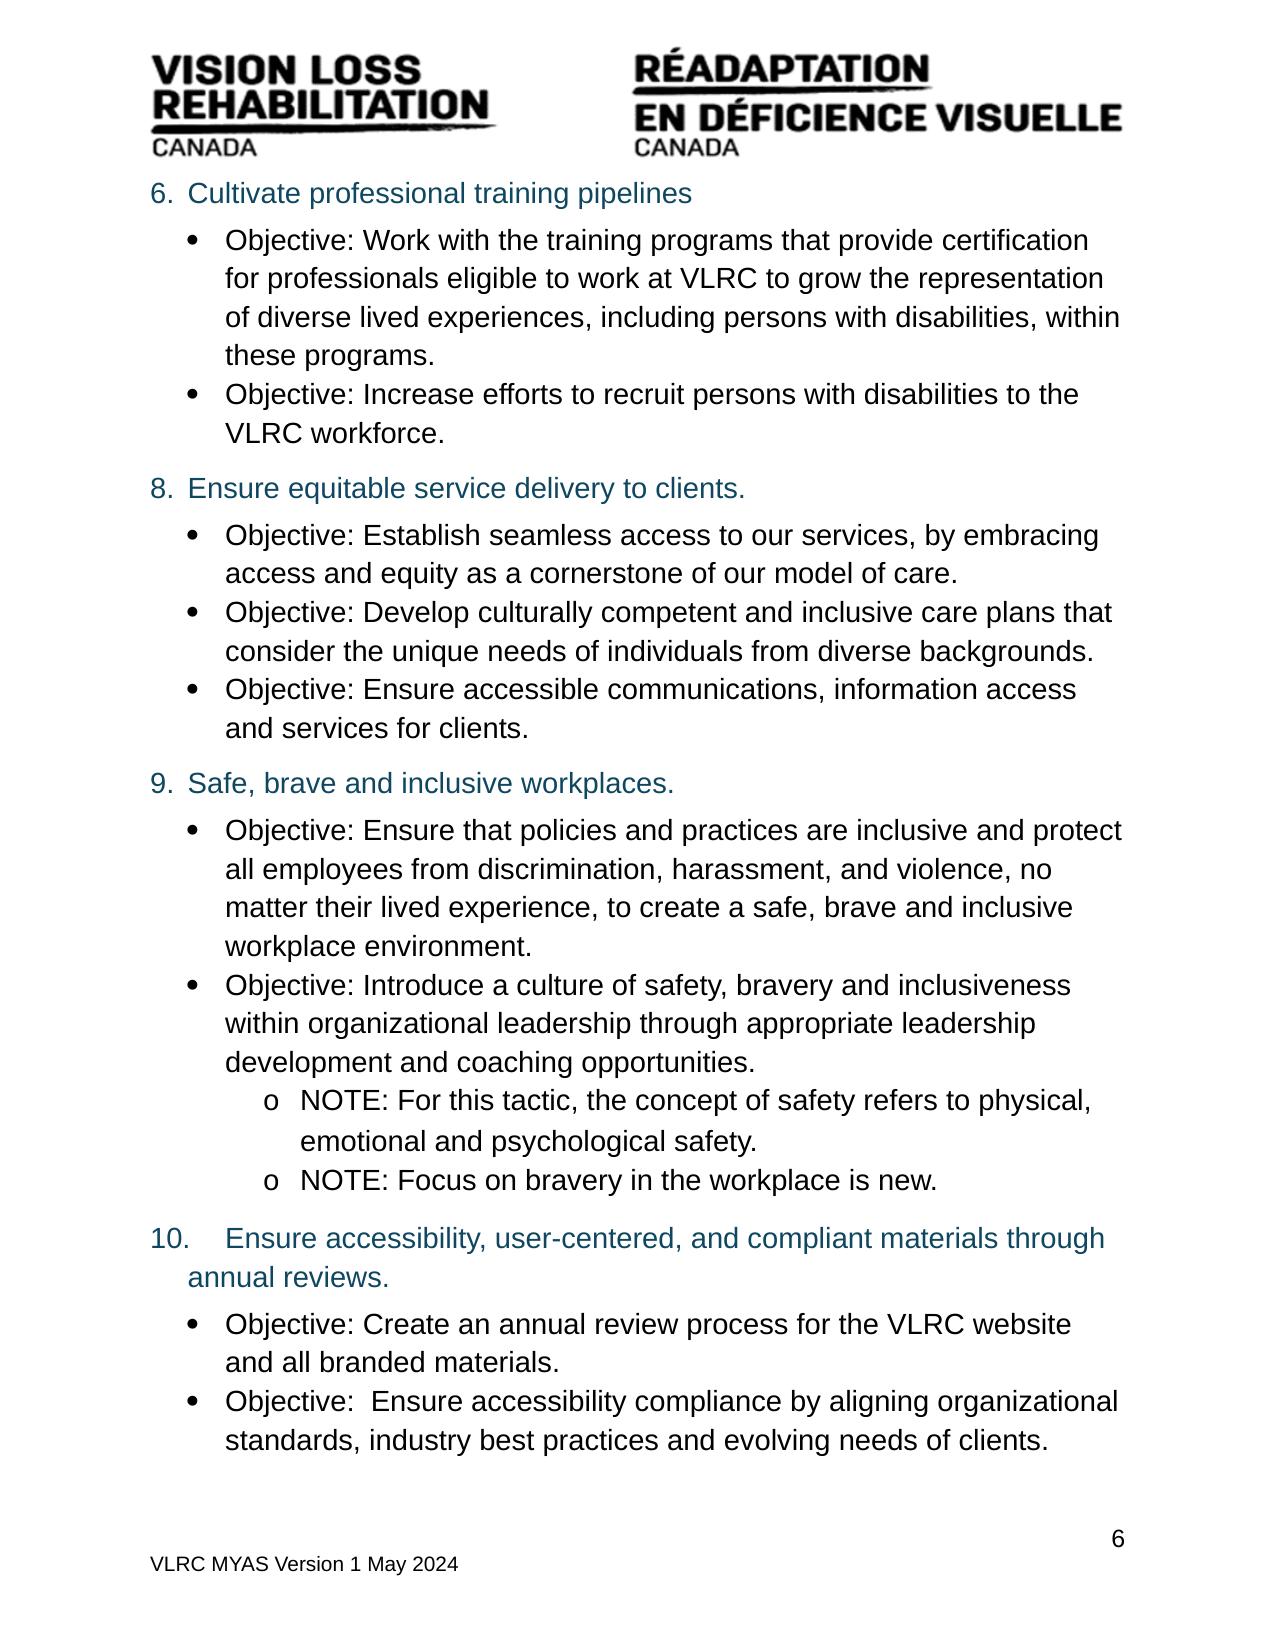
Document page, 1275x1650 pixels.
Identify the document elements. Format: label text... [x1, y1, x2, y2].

list Objective: Work with the training programs that provide certification for professionals eligible to work at VLRC to grow the representation of diverse lived experiences, including persons with disabilities, within these programs. [187, 222, 1125, 372]
list NOTE: For this tactic, the concept of safety refers to physical, emotional and psychological safety. [262, 1083, 1125, 1158]
subtitle Cultivate professional training pipelines [150, 150, 1125, 209]
picture [125, 45, 1130, 171]
subtitle Ensure equitable service delivery to clients. [150, 471, 1125, 504]
list Objective: Create an annual review process for the VLRC website and all branded materials. [187, 1307, 1125, 1379]
subtitle Safe, brave and inclusive workplaces. [150, 766, 1125, 800]
list Objective: Increase efforts to recruit persons with disabilities to the VLRC workforce. [187, 377, 1125, 449]
list Objective: Ensure accessibility compliance by aligning organizational standards, industry best practices and evolving needs of clients. [187, 1384, 1125, 1456]
list Ensure accessibility, user-centered, and compliant materials through annual reviews. [150, 1221, 1125, 1293]
list Objective: Establish seamless access to our services, by embracing access and equity as a cornerstone of our model of care. [187, 518, 1125, 590]
list Objective: Introduce a culture of safety, bravery and inclusiveness within organizational leadership through appropriate leadership development and coaching opportunities. [187, 967, 1125, 1078]
list NOTE: Focus on bravery in the workplace is new. [262, 1163, 1125, 1199]
list Objective: Ensure accessible communications, information access and services for clients. [187, 672, 1125, 744]
list Objective: Develop culturally competent and inclusive care plans that consider the unique needs of individuals from diverse backgrounds. [187, 595, 1125, 667]
list Objective: Ensure that policies and practices are inclusive and protect all employees from discrimination, harassment, and violence, no matter their lived experience, to create a safe, brave and inclusive workplace environment. [187, 813, 1125, 962]
